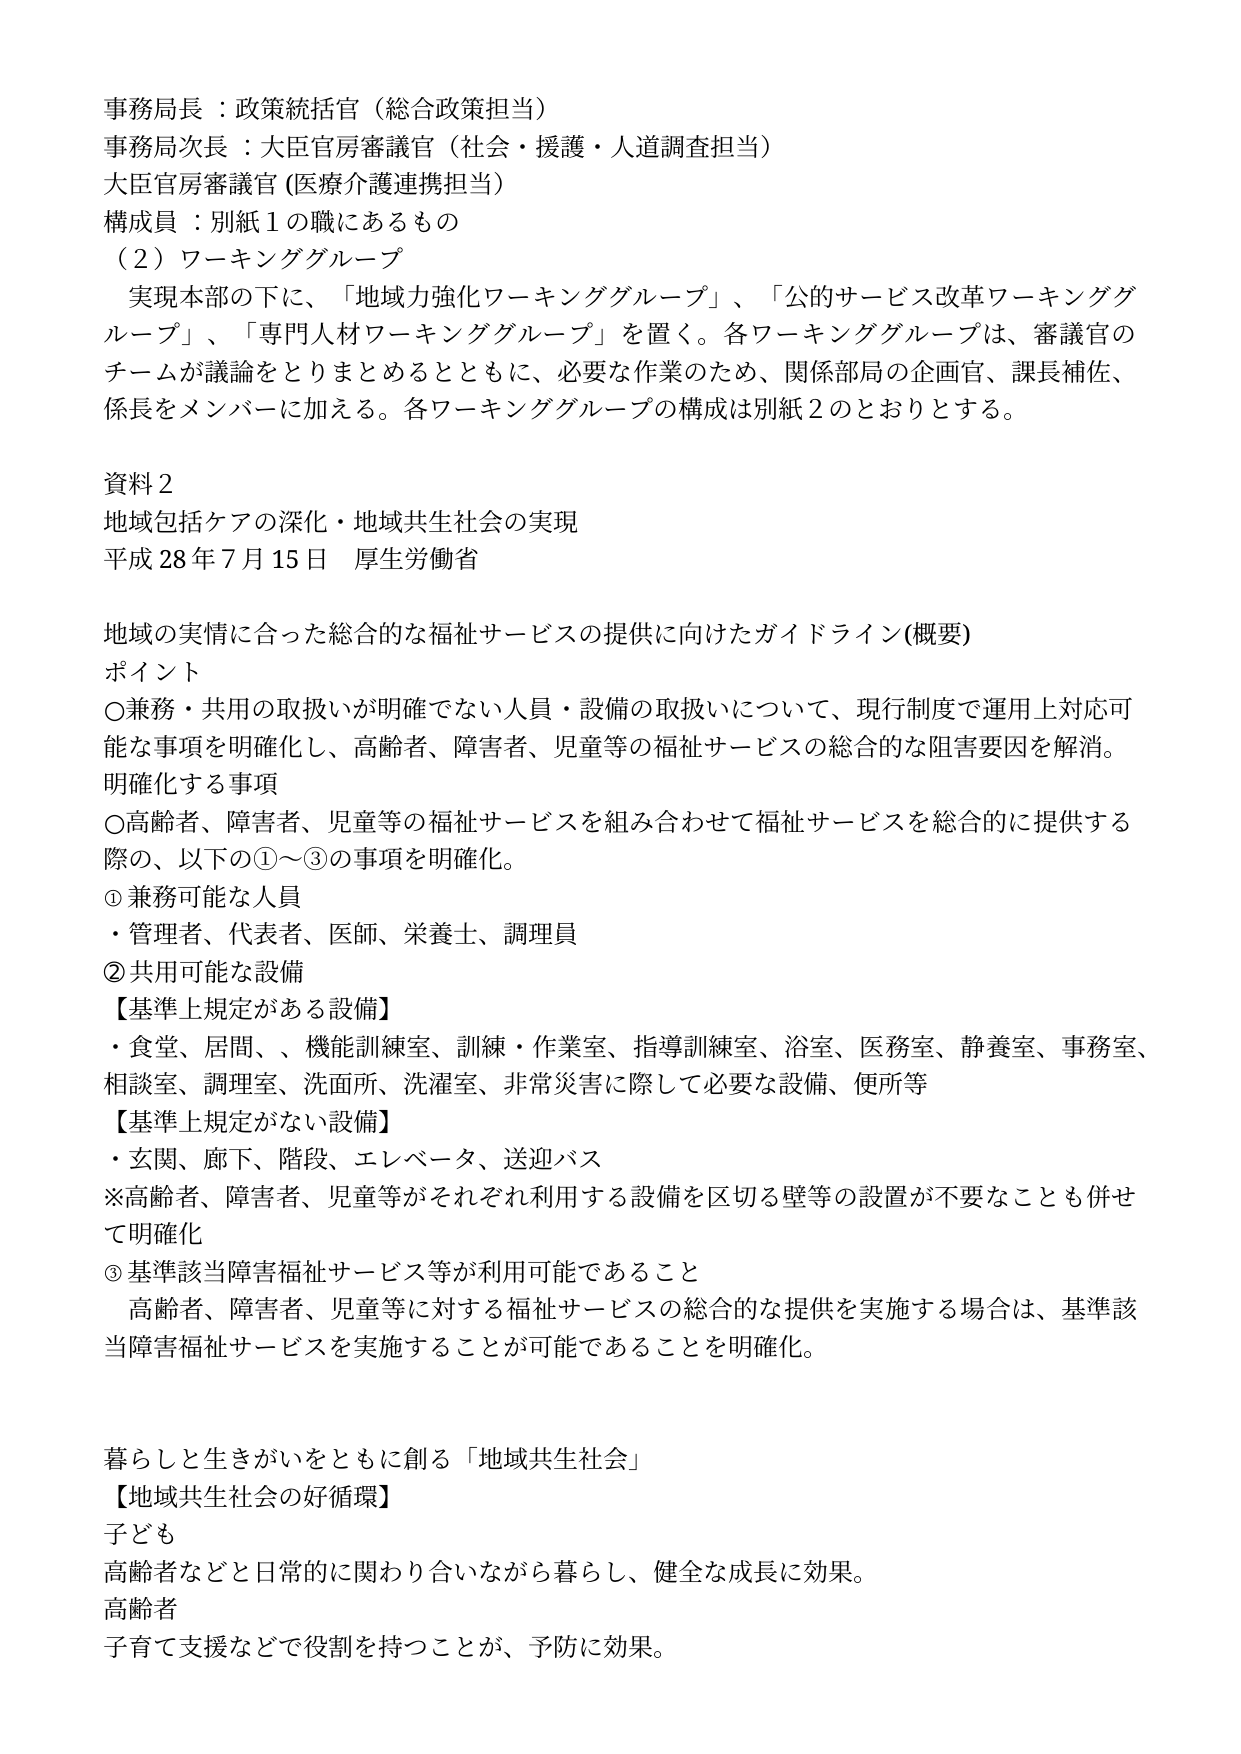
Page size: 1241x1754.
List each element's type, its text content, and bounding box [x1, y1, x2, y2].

text ○高齢者、障害者、児童等の福祉サービスを組み合わせて福祉サービスを総合的に提供する際の、以下の①～③の事項を明確化。 [103, 802, 1137, 877]
text ・玄関、廊下、階段、エレベータ、送迎バス [103, 1139, 1137, 1177]
text 【基準上規定がない設備】 [103, 1102, 1137, 1139]
text 高齢者 [103, 1589, 1137, 1627]
text 地域の実情に合った総合的な福祉サービスの提供に向けたガイドライン(概要) [103, 614, 1137, 652]
text ③基準該当障害福祉サービス等が利用可能であること [103, 1252, 1137, 1289]
text 平成28年７月15日 厚生労働省 [103, 539, 1137, 577]
text 地域包括ケアの深化・地域共生社会の実現 [103, 502, 1137, 539]
text 子ども [103, 1514, 1137, 1552]
text 明確化する事項 [103, 764, 1137, 802]
text ➁共用可能な設備 [103, 952, 1137, 989]
text 【基準上規定がある設備】 [103, 989, 1137, 1027]
text 事務局次長 ：大臣官房審議官（社会・援護・人道調査担当） [103, 127, 1137, 164]
text 暮らしと生きがいをともに創る「地域共生社会」 [103, 1439, 1137, 1477]
text 子育て支援などで役割を持つことが、予防に効果。 [103, 1627, 1137, 1664]
text 事務局長 ：政策統括官（総合政策担当） [103, 89, 1137, 127]
text ※高齢者、障害者、児童等がそれぞれ利用する設備を区切る壁等の設置が不要なことも併せて明確化 [103, 1177, 1137, 1252]
text （２）ワーキンググループ [103, 239, 1137, 277]
text ・食堂、居間、、機能訓練室、訓練・作業室、指導訓練室、浴室、医務室、静養室、事務室、相談室、調理室、洗面所、洗濯室、非常災害に際して必要な設備、便所等 [103, 1027, 1137, 1102]
text 実現本部の下に、「地域力強化ワーキンググループ」、「公的サービス改革ワーキンググループ」、「専門人材ワーキンググループ」を置く。各ワーキンググループは、審議官のチームが議論をとりまとめるとともに、必要な作業のため、関係部局の企画官、課長補佐、係長をメンバーに加える。各ワーキンググループの構成は別紙２のとおりとする。 [103, 277, 1137, 427]
text 【地域共生社会の好循環】 [103, 1477, 1137, 1514]
text ①兼務可能な人員 [103, 877, 1137, 914]
text ○兼務・共用の取扱いが明確でない人員・設備の取扱いについて、現行制度で運用上対応可能な事項を明確化し、高齢者、障害者、児童等の福祉サービスの総合的な阻害要因を解消。 [103, 689, 1137, 764]
text 高齢者、障害者、児童等に対する福祉サービスの総合的な提供を実施する場合は、基準該当障害福祉サービスを実施することが可能であることを明確化。 [103, 1289, 1137, 1364]
text 大臣官房審議官 (医療介護連携担当） [103, 164, 1137, 202]
text ポイント [103, 652, 1137, 689]
text 資料２ [103, 464, 1137, 502]
text ・管理者、代表者、医師、栄養士、調理員 [103, 914, 1137, 952]
text 構成員 ：別紙１の職にあるもの [103, 202, 1137, 239]
text 高齢者などと日常的に関わり合いながら暮らし、健全な成長に効果。 [103, 1552, 1137, 1589]
